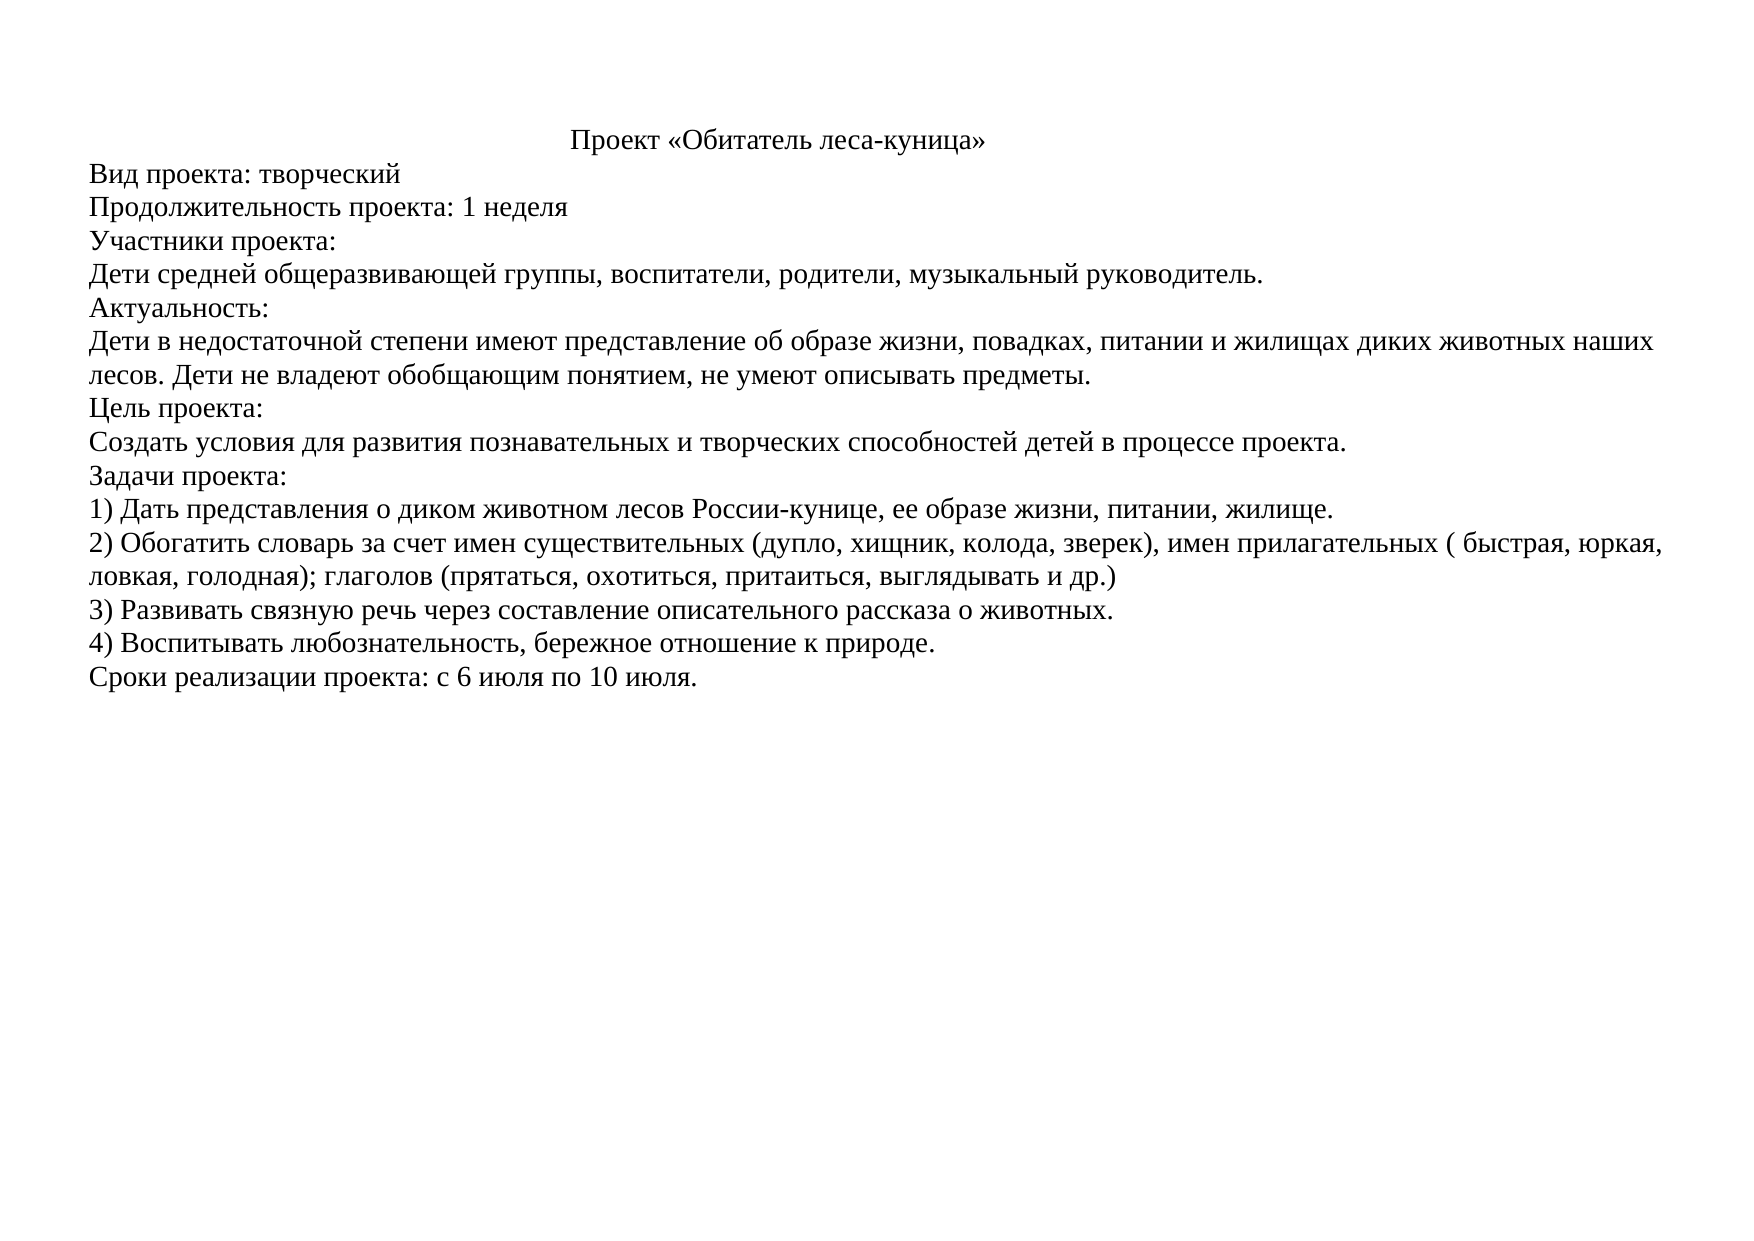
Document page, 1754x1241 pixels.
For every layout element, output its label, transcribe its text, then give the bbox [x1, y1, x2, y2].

text Продолжительность проекта: 1 неделя [89, 189, 1665, 223]
text Создать условия для развития познавательных и творческих способностей детей в процессе проекта. [89, 424, 1665, 458]
text Дети в недостаточной степени имеют представление об образе жизни, повадках, питании и жилищах диких животных наших лесов. Дети не владеют обобщающим понятием, не умеют описывать предметы. [89, 323, 1665, 391]
text Сроки реализации проекта: с 6 июля по 10 июля. [89, 659, 1665, 692]
text Участники проекта: [89, 223, 1665, 256]
text 4) Воспитывать любознательность, бережное отношение к природе. [89, 625, 1665, 659]
text 3) Развивать связную речь через составление описательного рассказа о животных. [89, 592, 1665, 625]
text Задачи проекта: [89, 458, 1665, 491]
text Проект «Обитатель леса-куница» [89, 122, 1665, 156]
text Актуальность: [89, 290, 1665, 323]
text Дети средней общеразвивающей группы, воспитатели, родители, музыкальный руководитель. [89, 256, 1665, 290]
text Вид проекта: творческий [89, 156, 1665, 189]
text Цель проекта: [89, 391, 1665, 424]
text 1) Дать представления о диком животном лесов России-кунице, ее образе жизни, питании, жилище. [89, 491, 1665, 525]
text 2) Обогатить словарь за счет имен существительных (дупло, хищник, колода, зверек), имен прилагательных ( быстрая, юркая, ловкая, голодная); глаголов (прятаться, охотиться, притаиться, выглядывать и др.) [89, 525, 1665, 592]
